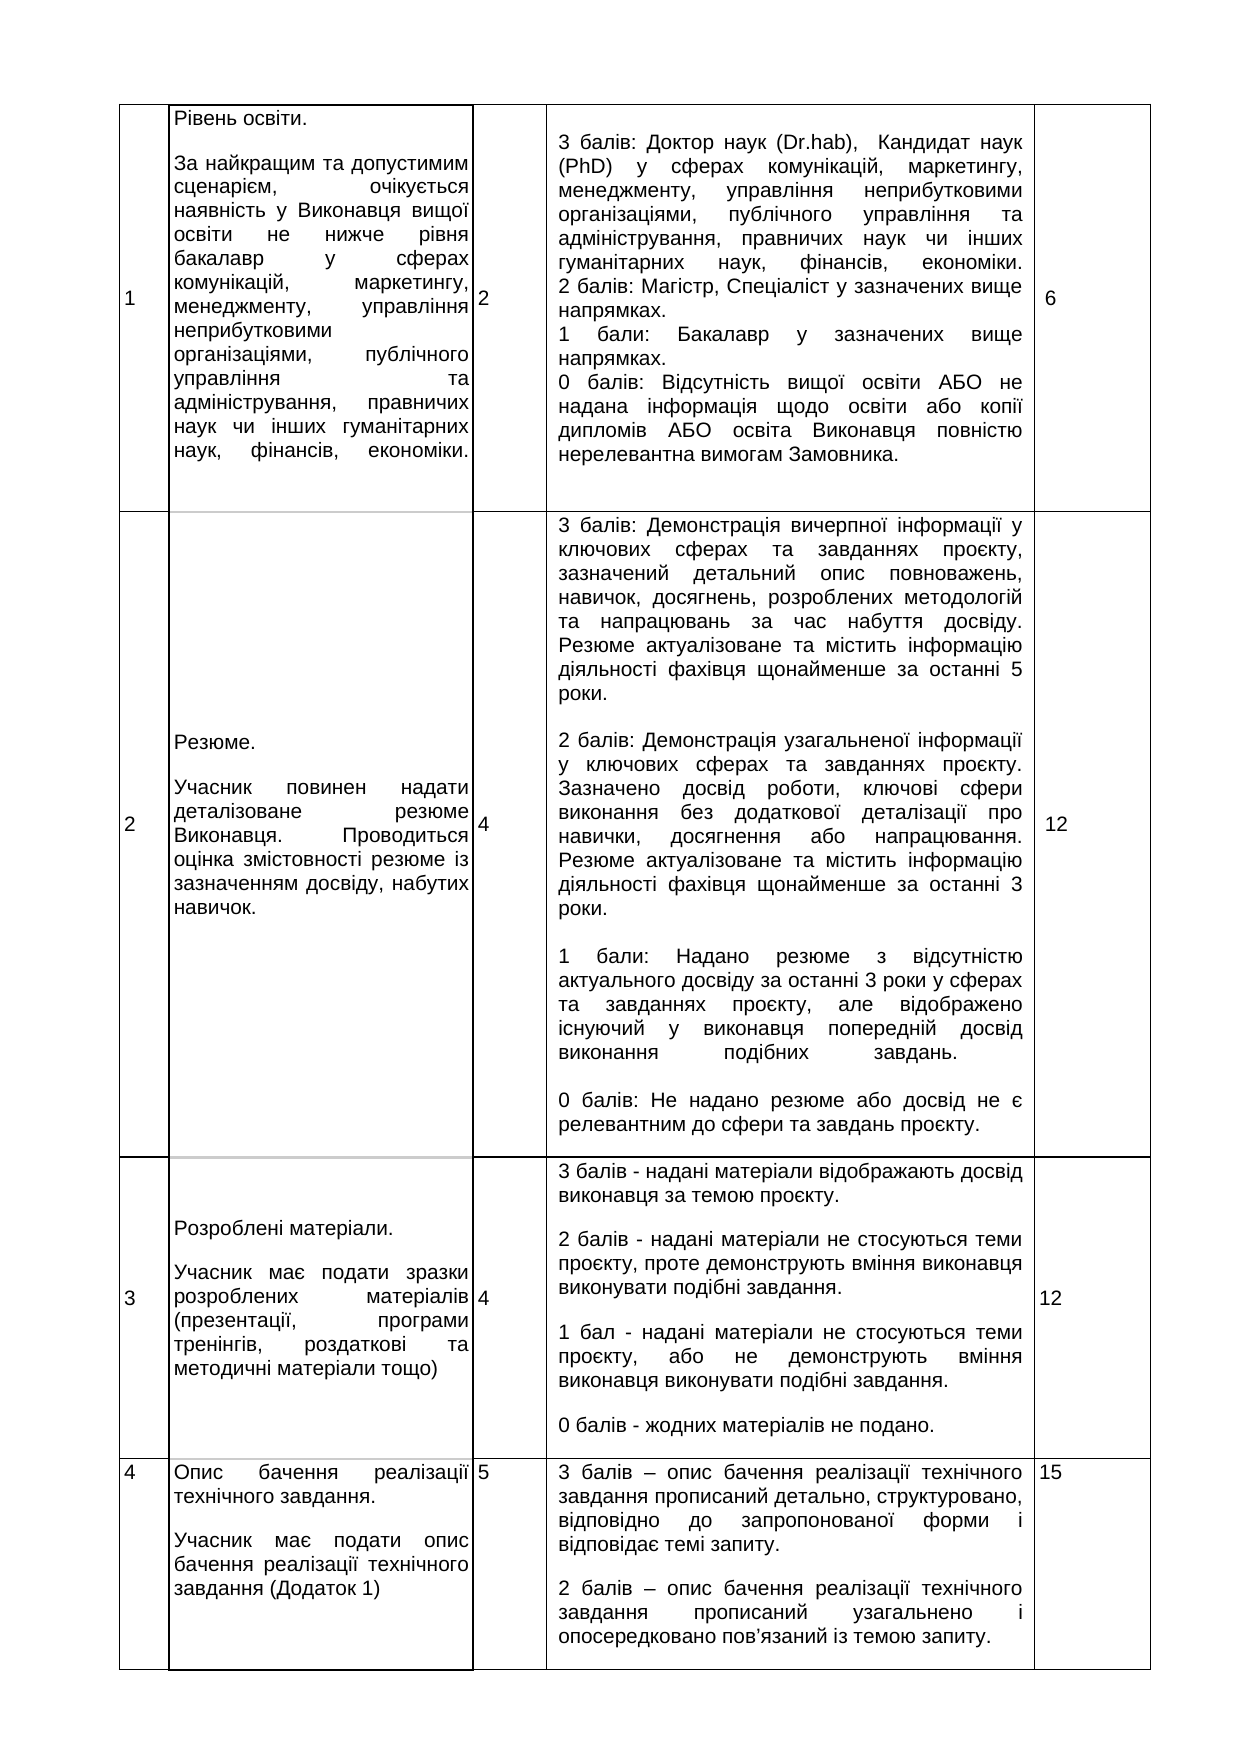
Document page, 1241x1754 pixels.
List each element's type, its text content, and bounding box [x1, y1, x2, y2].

table_cell 2 [120, 512, 168, 1156]
table_cell Рівень освіти. За найкращим та допустимим сценарієм, очікується наявність у Виконавця вищої освіти не нижче рівня бакалавр у сферах комунікацій, маркетингу, менеджменту, управління неприбутковими організаціями, публічного управління та адміністрування, правничих наук чи інших гуманітарних наук, фінансів, економіки. [170, 106, 472, 511]
table_cell 5 [474, 1459, 546, 1669]
table_cell 4 [474, 1158, 546, 1457]
table_cell 3 балів - надані матеріали відображають досвід виконавця за темою проєкту. 2 балів - надані матеріали не стосуються теми проєкту, проте демонструють вміння виконавця виконувати подібні завдання. 1 бал - надані матеріали не стосуються теми проєкту, або не демонструють вміння виконавця виконувати подібні завдання. 0 балів - жодних матеріалів не подано. [547, 1158, 1034, 1457]
table_cell 2 [474, 105, 546, 511]
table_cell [170, 1460, 472, 1669]
table_cell 12 [1035, 512, 1150, 1156]
table_cell Резюме. Учасник повинен надати деталізоване резюме Виконавця. Проводиться оцінка змістовності резюме із зазначенням досвіду, набутих навичок. [170, 513, 472, 1156]
table_cell 1 [120, 105, 168, 511]
table_cell 3 [120, 1158, 168, 1457]
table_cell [547, 1459, 1034, 1669]
table_cell 4 [474, 512, 546, 1156]
table_cell 3 балів: Доктор наук (Dr.hab), Кандидат наук (PhD) у сферах комунікацій, маркетингу, менеджменту, управління неприбутковими організаціями, публічного управління та адміністрування, правничих наук чи інших гуманітарних наук, фінансів, економіки. 2 балів: Магістр, Спеціаліст у зазначених вище напрямках. 1 бали: Бакалавр у зазначених вище напрямках. 0 балів: Відсутність вищої освіти АБО не надана інформація щодо освіти або копії дипломів АБО освіта Виконавця повністю нерелевантна вимогам Замовника. [547, 105, 1034, 511]
table_cell 4 [120, 1459, 168, 1669]
table_cell Розроблені матеріали. Учасник має подати зразки розроблених матеріалів (презентації, програми тренінгів, роздаткові та методичні матеріали тощо) [170, 1159, 472, 1457]
table_cell 3 балів: Демонстрація вичерпної інформації у ключових сферах та завданнях проєкту, зазначений детальний опис повноважень, навичок, досягнень, розроблених методологій та напрацювань за час набуття досвіду. Резюме актуалізоване та містить інформацію діяльності фахівця щонайменше за останні 5 роки. 2 балів: Демонстрація узагальненої інформації у ключових сферах та завданнях проєкту. Зазначено досвід роботи, ключові сфери виконання без додаткової деталізації про навички, досягнення або напрацювання. Резюме актуалізоване та містить інформацію діяльності фахівця щонайменше за останні 3 роки. 1 бали: Надано резюме з відсутністю актуального досвіду за останні 3 роки у сферах та завданнях проєкту, але відображено існуючий у виконавця попередній досвід виконання подібних завдань. 0 балів: Не надано резюме або досвід не є релевантним до сфери та завдань проєкту. [547, 512, 1034, 1156]
table_cell 12 [1035, 1158, 1150, 1457]
table_cell 15 [1035, 1459, 1150, 1669]
table_cell 6 [1035, 105, 1150, 511]
